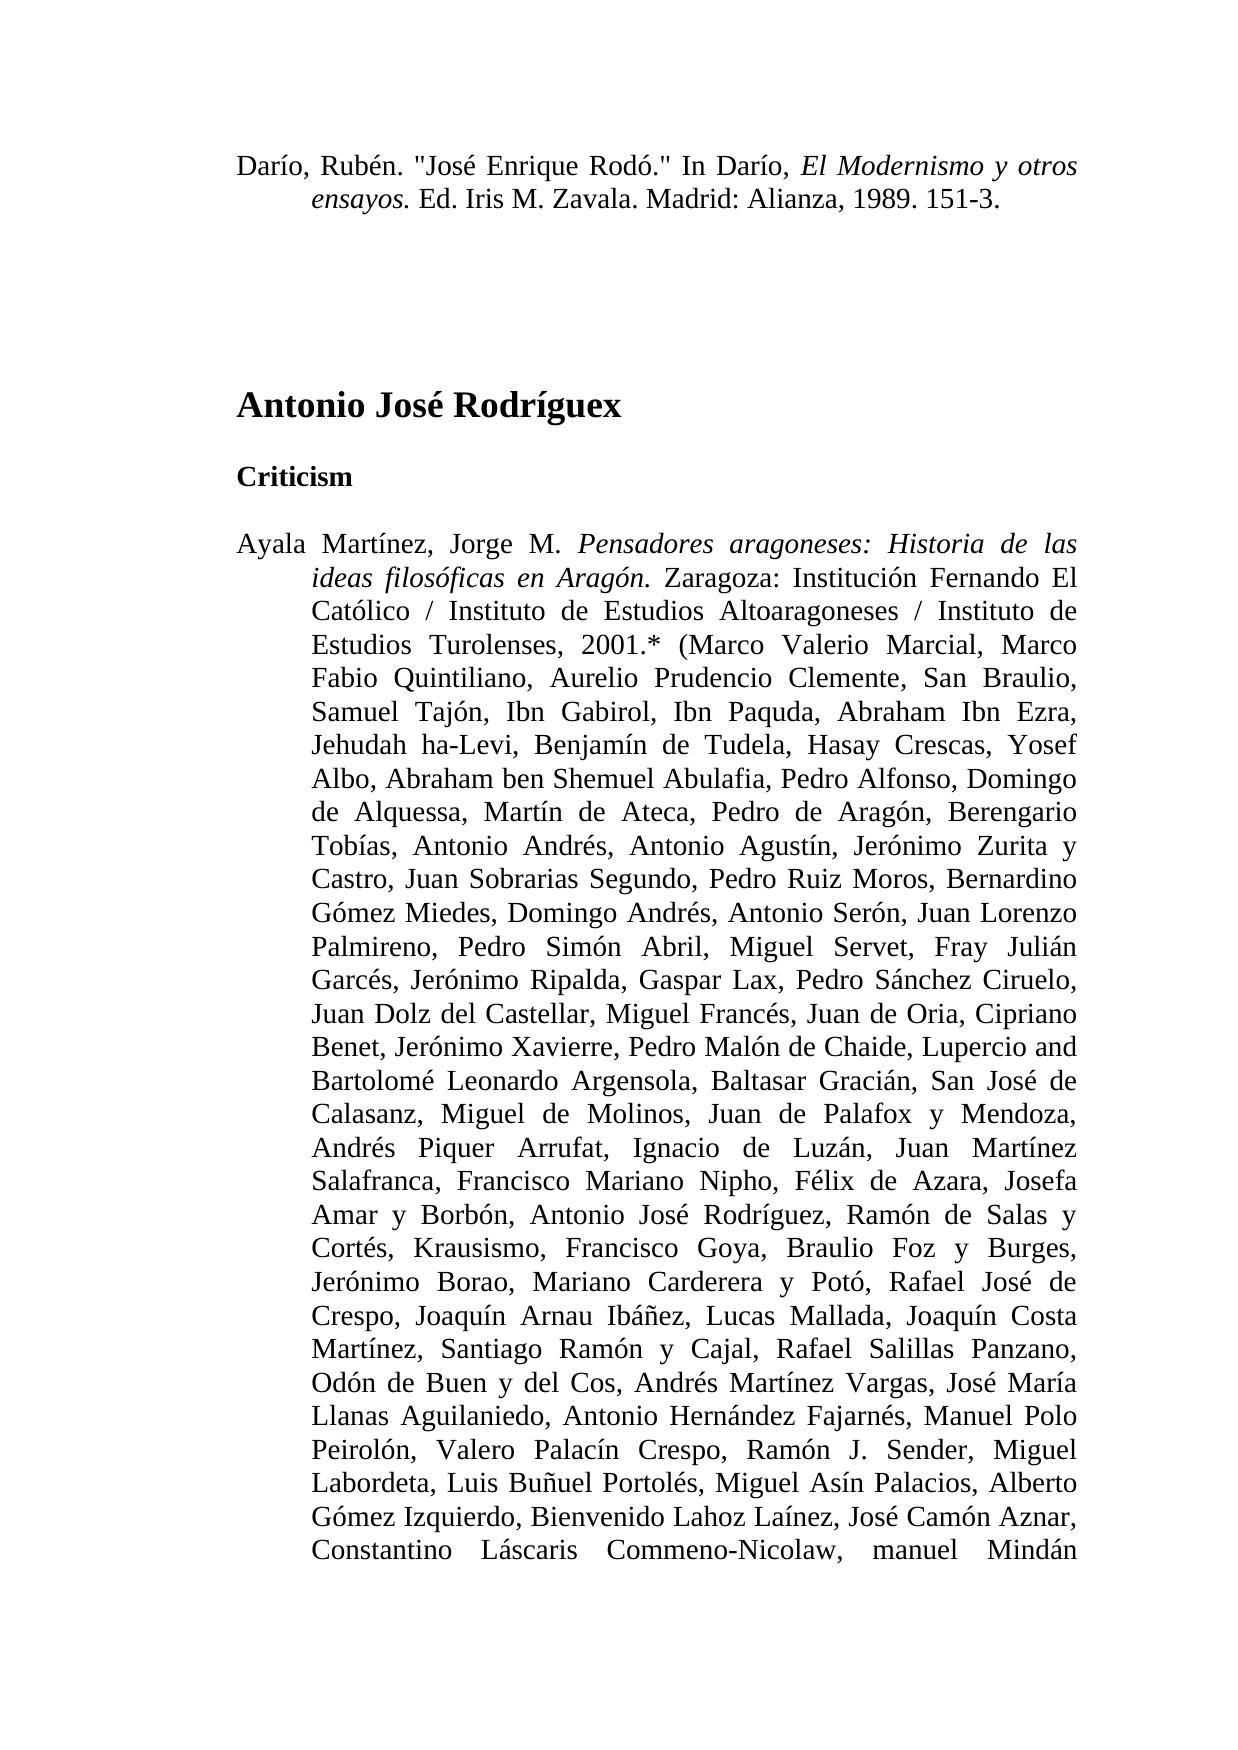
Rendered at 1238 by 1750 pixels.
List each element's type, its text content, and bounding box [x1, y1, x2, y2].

text Darío, Rubén. "José Enrique Rodó." In Darío, El Modernismo y otros ensayos. Ed. Iris M. Zavala. Madrid: Alianza, 1989. 151-3. [236, 148, 1078, 215]
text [236, 526, 1078, 1566]
text Criticism [236, 459, 1078, 493]
text Antonio José Rodríguex [236, 382, 1078, 426]
